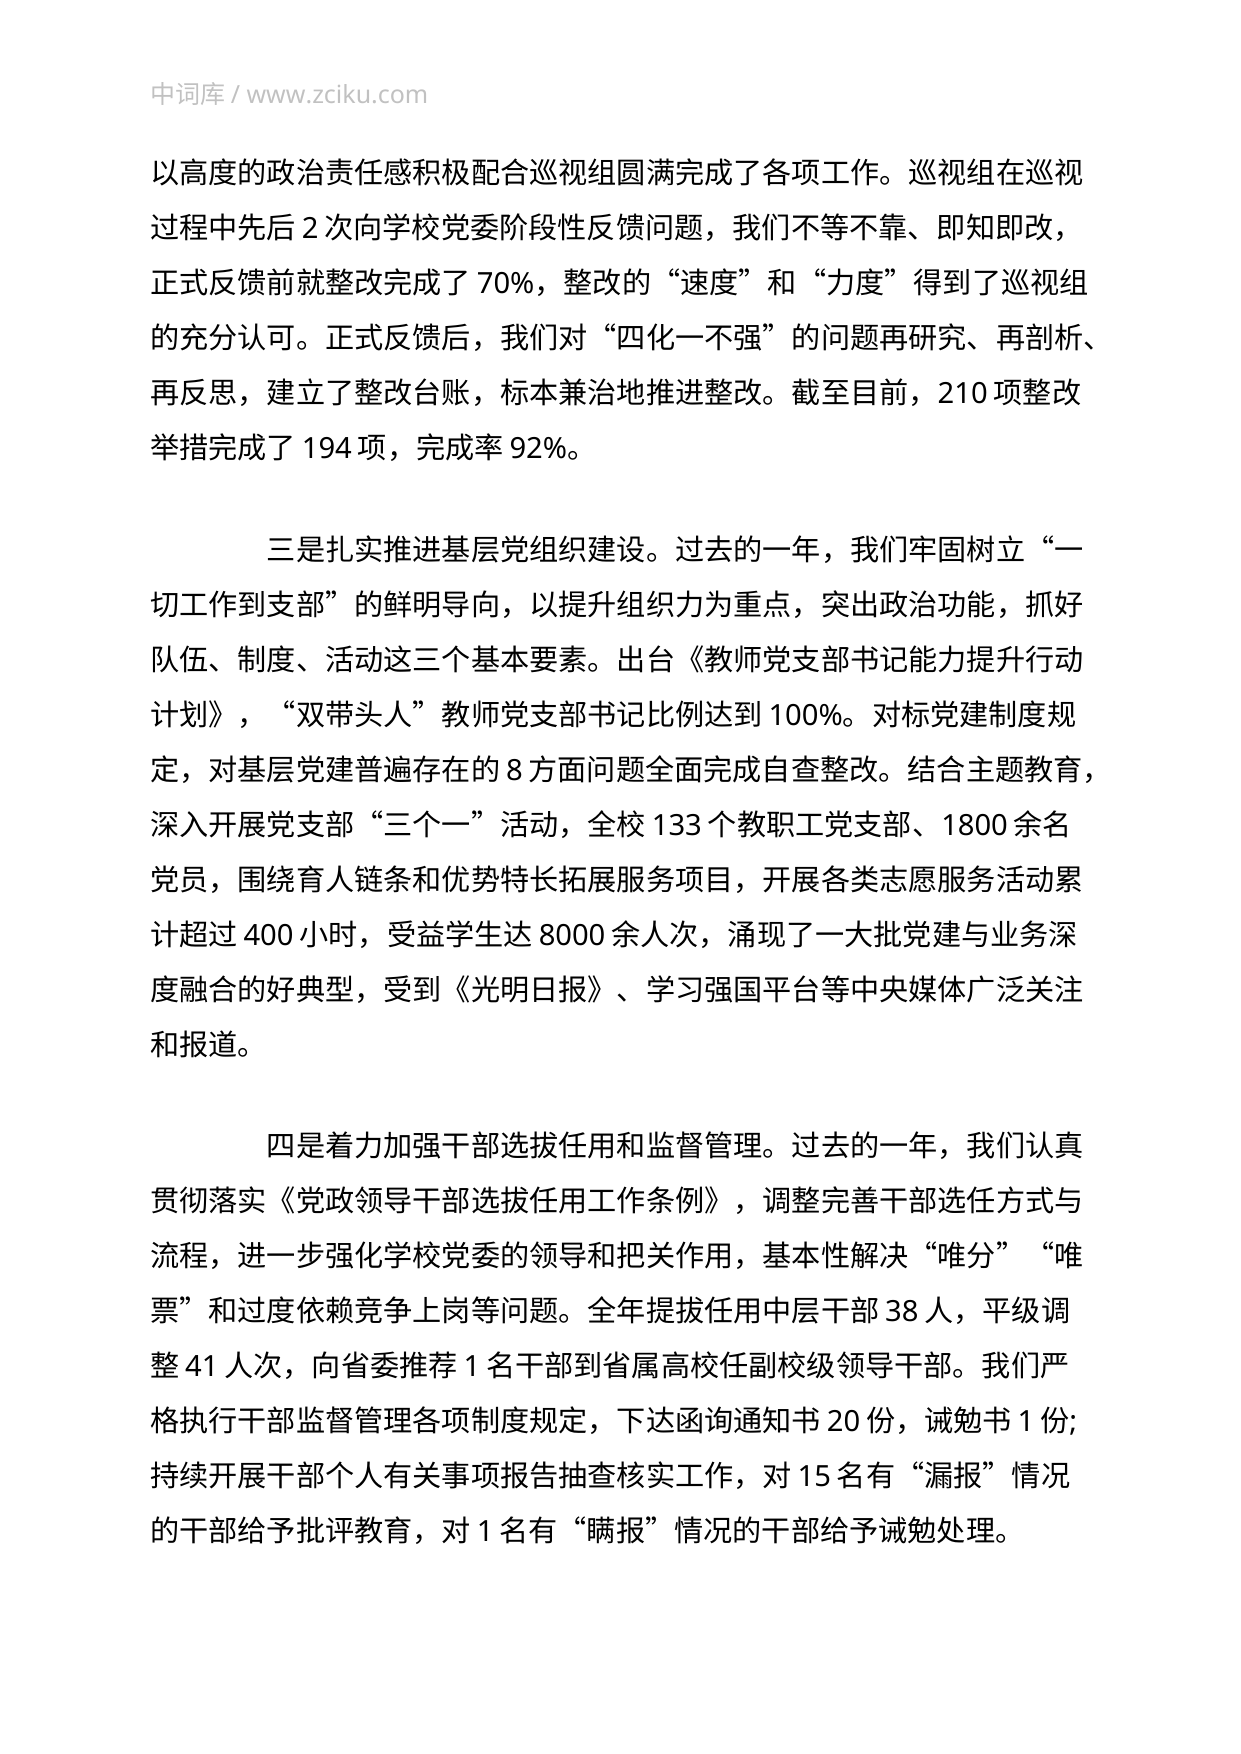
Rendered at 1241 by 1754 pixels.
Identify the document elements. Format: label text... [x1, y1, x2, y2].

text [150, 150, 1090, 467]
text 四是着力加强干部选拔任用和监督管理。过去的一年，我们认真贯彻落实《党政领导干部选拔任用工作条例》，调整完善干部选任方式与流程，进一步强化学校党委的领导和把关作用，基本性解决“唯分”“唯票”和过度依赖竞争上岗等问题。全年提拔任用中层干部38人，平级调整41人次，向省委推荐1名干部到省属高校任副校级领导干部。我们严格执行干部监督管理各项制度规定，下达函询通知书20份，诫勉书1份;持续开展干部个人有关事项报告抽查核实工作，对15名有“漏报”情况的干部给予批评教育，对1名有“瞒报”情况的干部给予诫勉处理。 [150, 1123, 1090, 1550]
text 三是扎实推进基层党组织建设。过去的一年，我们牢固树立“一切工作到支部”的鲜明导向，以提升组织力为重点，突出政治功能，抓好队伍、制度、活动这三个基本要素。出台《教师党支部书记能力提升行动计划》，“双带头人”教师党支部书记比例达到100%。对标党建制度规定，对基层党建普遍存在的8方面问题全面完成自查整改。结合主题教育，深入开展党支部“三个一”活动，全校133个教职工党支部、1800余名党员，围绕育人链条和优势特长拓展服务项目，开展各类志愿服务活动累计超过400小时，受益学生达8000余人次，涌现了一大批党建与业务深度融合的好典型，受到《光明日报》、学习强国平台等中央媒体广泛关注和报道。 [150, 527, 1090, 1063]
